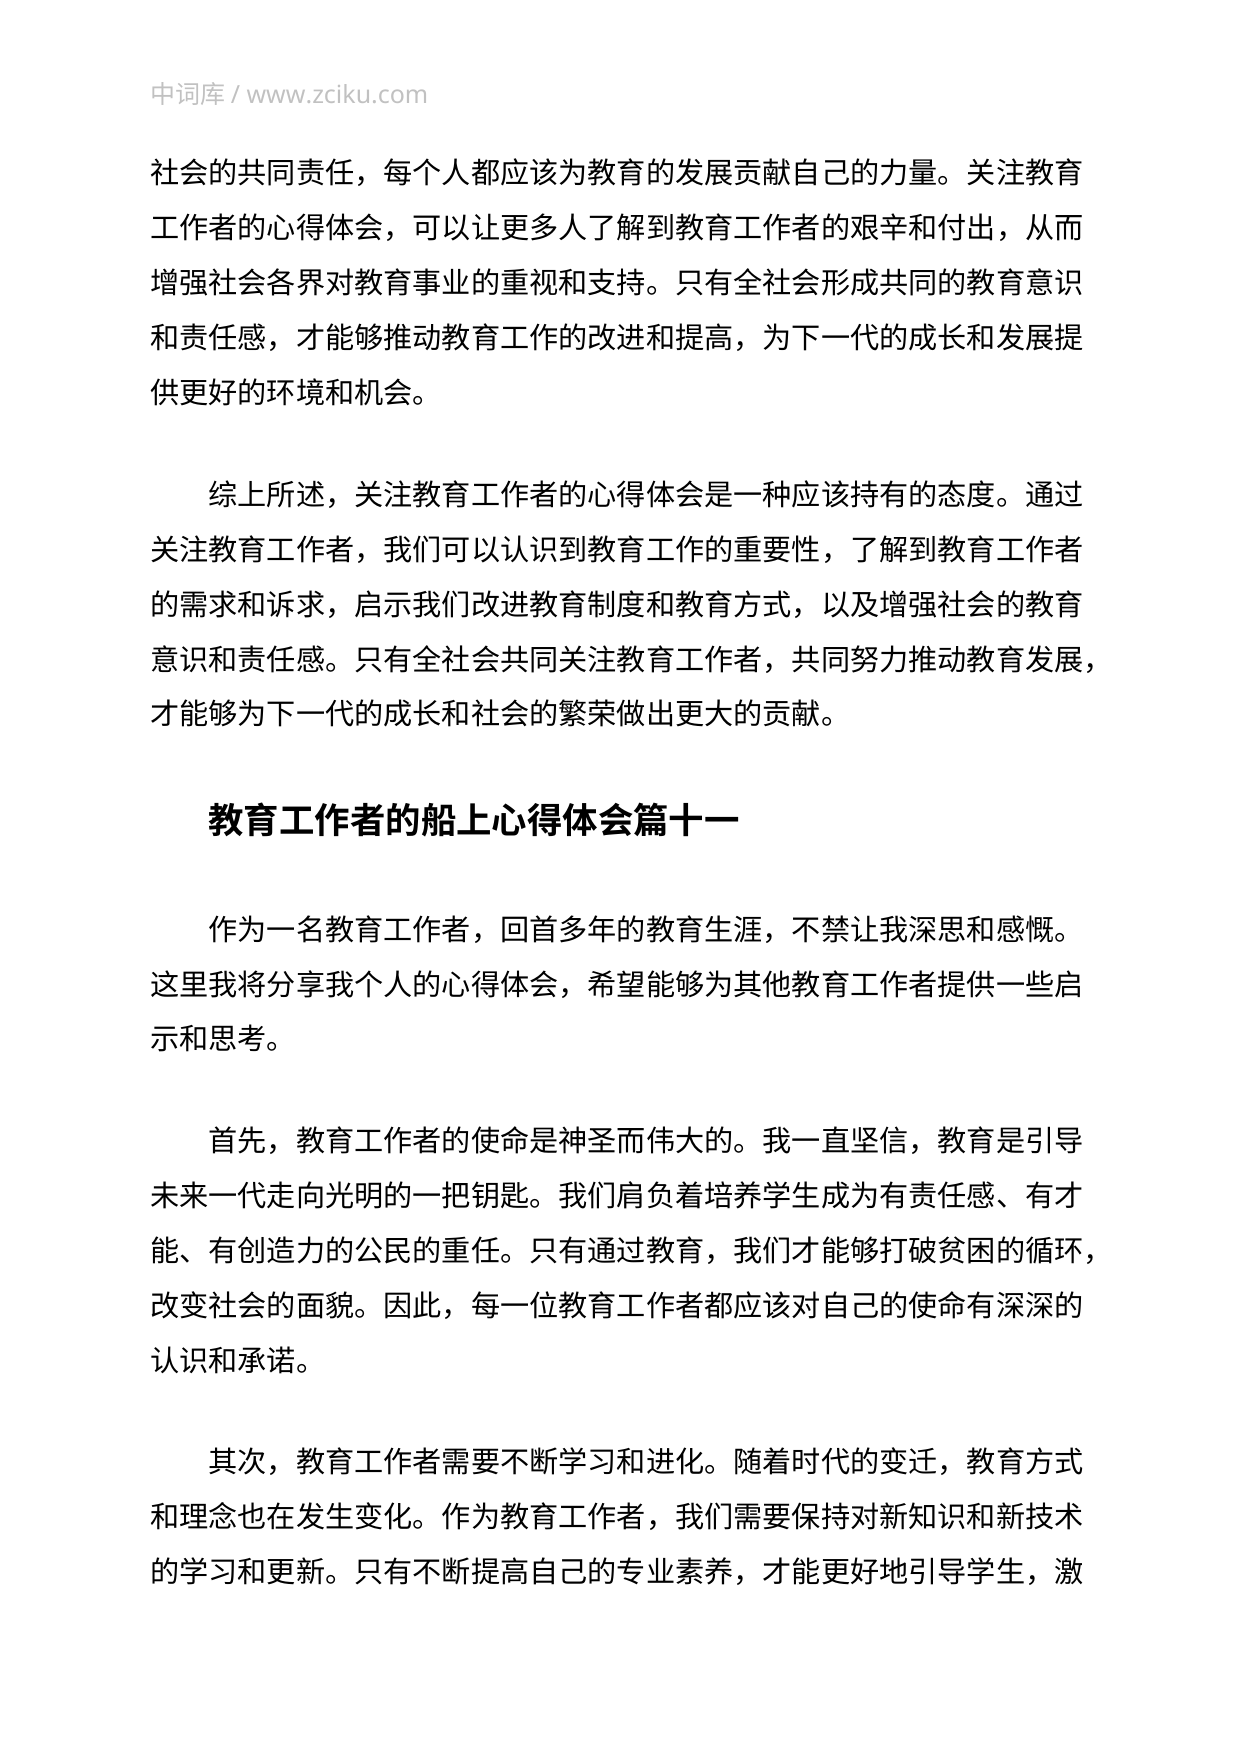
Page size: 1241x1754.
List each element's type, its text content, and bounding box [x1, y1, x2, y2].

text 作为一名教育工作者，回首多年的教育生涯，不禁让我深思和感慨。这里我将分享我个人的心得体会，希望能够为其他教育工作者提供一些启示和思考。 [150, 906, 1090, 1058]
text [150, 150, 1090, 412]
text 首先，教育工作者的使命是神圣而伟大的。我一直坚信，教育是引导未来一代走向光明的一把钥匙。我们肩负着培养学生成为有责任感、有才能、有创造力的公民的重任。只有通过教育，我们才能够打破贫困的循环，改变社会的面貌。因此，每一位教育工作者都应该对自己的使命有深深的认识和承诺。 [150, 1118, 1090, 1379]
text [150, 1439, 1090, 1591]
text 教育工作者的船上心得体会篇十一 [150, 793, 1090, 844]
text 综上所述，关注教育工作者的心得体会是一种应该持有的态度。通过关注教育工作者，我们可以认识到教育工作的重要性，了解到教育工作者的需求和诉求，启示我们改进教育制度和教育方式，以及增强社会的教育意识和责任感。只有全社会共同关注教育工作者，共同努力推动教育发展，才能够为下一代的成长和社会的繁荣做出更大的贡献。 [150, 471, 1090, 733]
